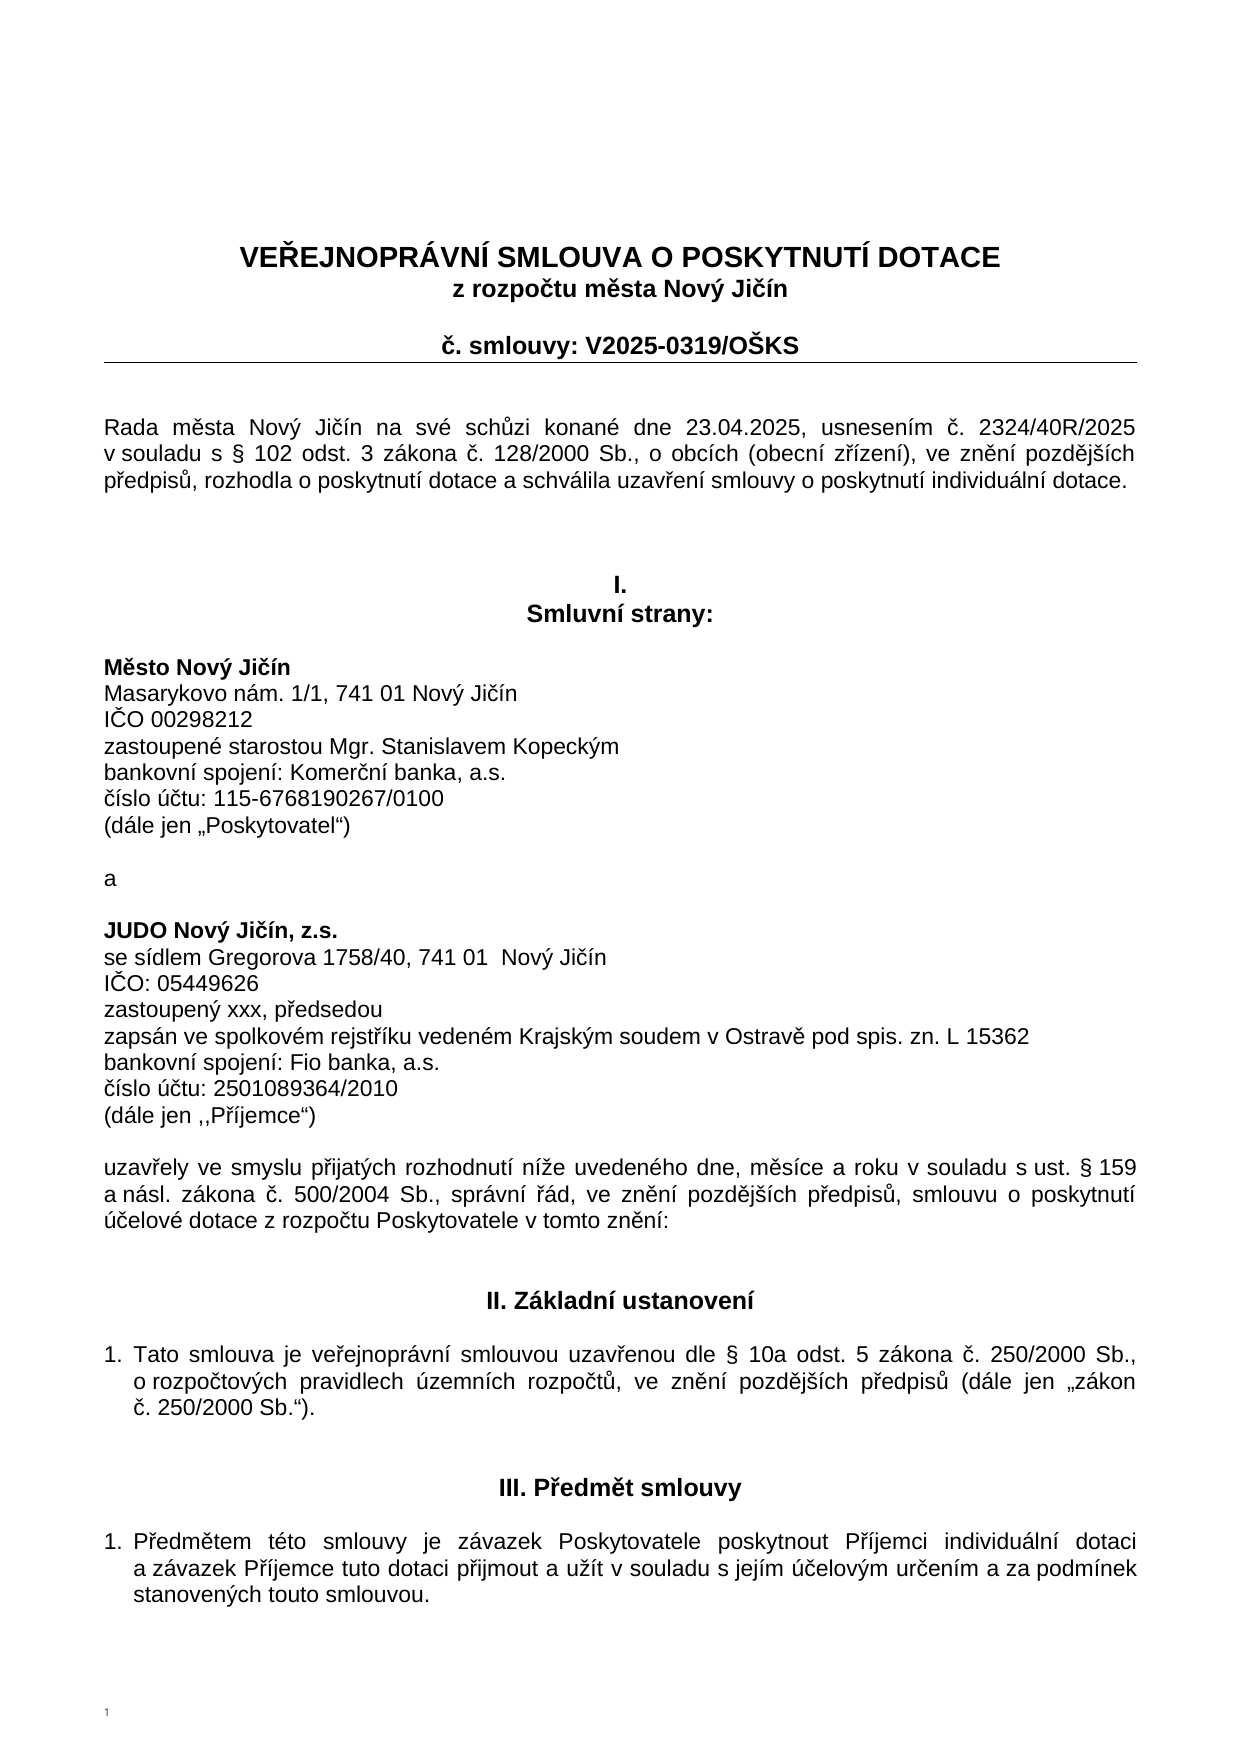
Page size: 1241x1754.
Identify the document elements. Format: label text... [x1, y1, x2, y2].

text a [103, 864, 1137, 891]
text (dále jen ,,Příjemce“) [103, 1102, 1137, 1128]
text z rozpočtu města Nový Jičín [103, 273, 1137, 302]
text JUDO Nový Jičín, z.s. [103, 917, 1137, 943]
title VEŘEJNOPRÁVNÍ SMLOUVA O POSKYTNUTÍ DOTACE [103, 240, 1137, 273]
text (dále jen „Poskytovatel“) [103, 812, 1137, 838]
text uzavřely ve smyslu přijatých rozhodnutí níže uvedeného dne, měsíce a roku v souladu s ust. § 159 a násl. zákona č. 500/2004 Sb., správní řád, ve znění pozdějších předpisů, smlouvu o poskytnutí účelové dotace z rozpočtu Poskytovatele v tomto znění: [103, 1154, 1137, 1233]
subtitle Město Nový Jičín [103, 654, 1137, 680]
text č. smlouvy: V2025-0319/OŠKS [103, 331, 1137, 363]
list Předmětem této smlouvy je závazek Poskytovatele poskytnout Příjemci individuální dotaci a závazek Příjemce tuto dotaci přijmout a užít v souladu s jejím účelovým určením a za podmínek stanovených touto smlouvou. [103, 1528, 1137, 1607]
text číslo účtu: 115-6768190267/0100 [103, 785, 1137, 812]
subtitle IČO 00298212 [103, 706, 1137, 733]
subtitle Rada města Nový Jičín na své schůzi konané dne 23.04.2025, usnesením č. 2324/40R/2025 v souladu s § 102 odst. 3 zákona č. 128/2000 Sb., o obcích (obecní zřízení), ve znění pozdějších předpisů, rozhodla o poskytnutí dotace a schválila uzavření smlouvy o poskytnutí individuální dotace. [103, 414, 1137, 493]
text Smluvní strany: [103, 598, 1137, 627]
text Masarykovo nám. 1/1, 741 01 Nový Jičín [103, 680, 1137, 706]
text bankovní spojení: Fio banka, a.s. [103, 1049, 1137, 1075]
text zastoupené starostou Mgr. Stanislavem Kopeckým [103, 733, 1137, 759]
text II. Základní ustanovení [103, 1286, 1137, 1315]
list Tato smlouva je veřejnoprávní smlouvou uzavřenou dle § 10a odst. 5 zákona č. 250/2000 Sb., o rozpočtových pravidlech územních rozpočtů, ve znění pozdějších předpisů (dále jen „zákon č. 250/2000 Sb.“). [103, 1341, 1137, 1420]
text I. [103, 570, 1137, 598]
text zastoupený xxx, předsedou [103, 996, 1137, 1023]
text se sídlem Gregorova 1758/40, 741 01 Nový Jičín [103, 943, 1137, 970]
text bankovní spojení: Komerční banka, a.s. [103, 759, 1137, 785]
text III. Předmět smlouvy [103, 1473, 1137, 1502]
text číslo účtu: 2501089364/2010 [103, 1075, 1137, 1102]
text zapsán ve spolkovém rejstříku vedeném Krajským soudem v Ostravě pod spis. zn. L 15362 [103, 1023, 1137, 1049]
text IČO: 05449626 [103, 970, 1137, 996]
